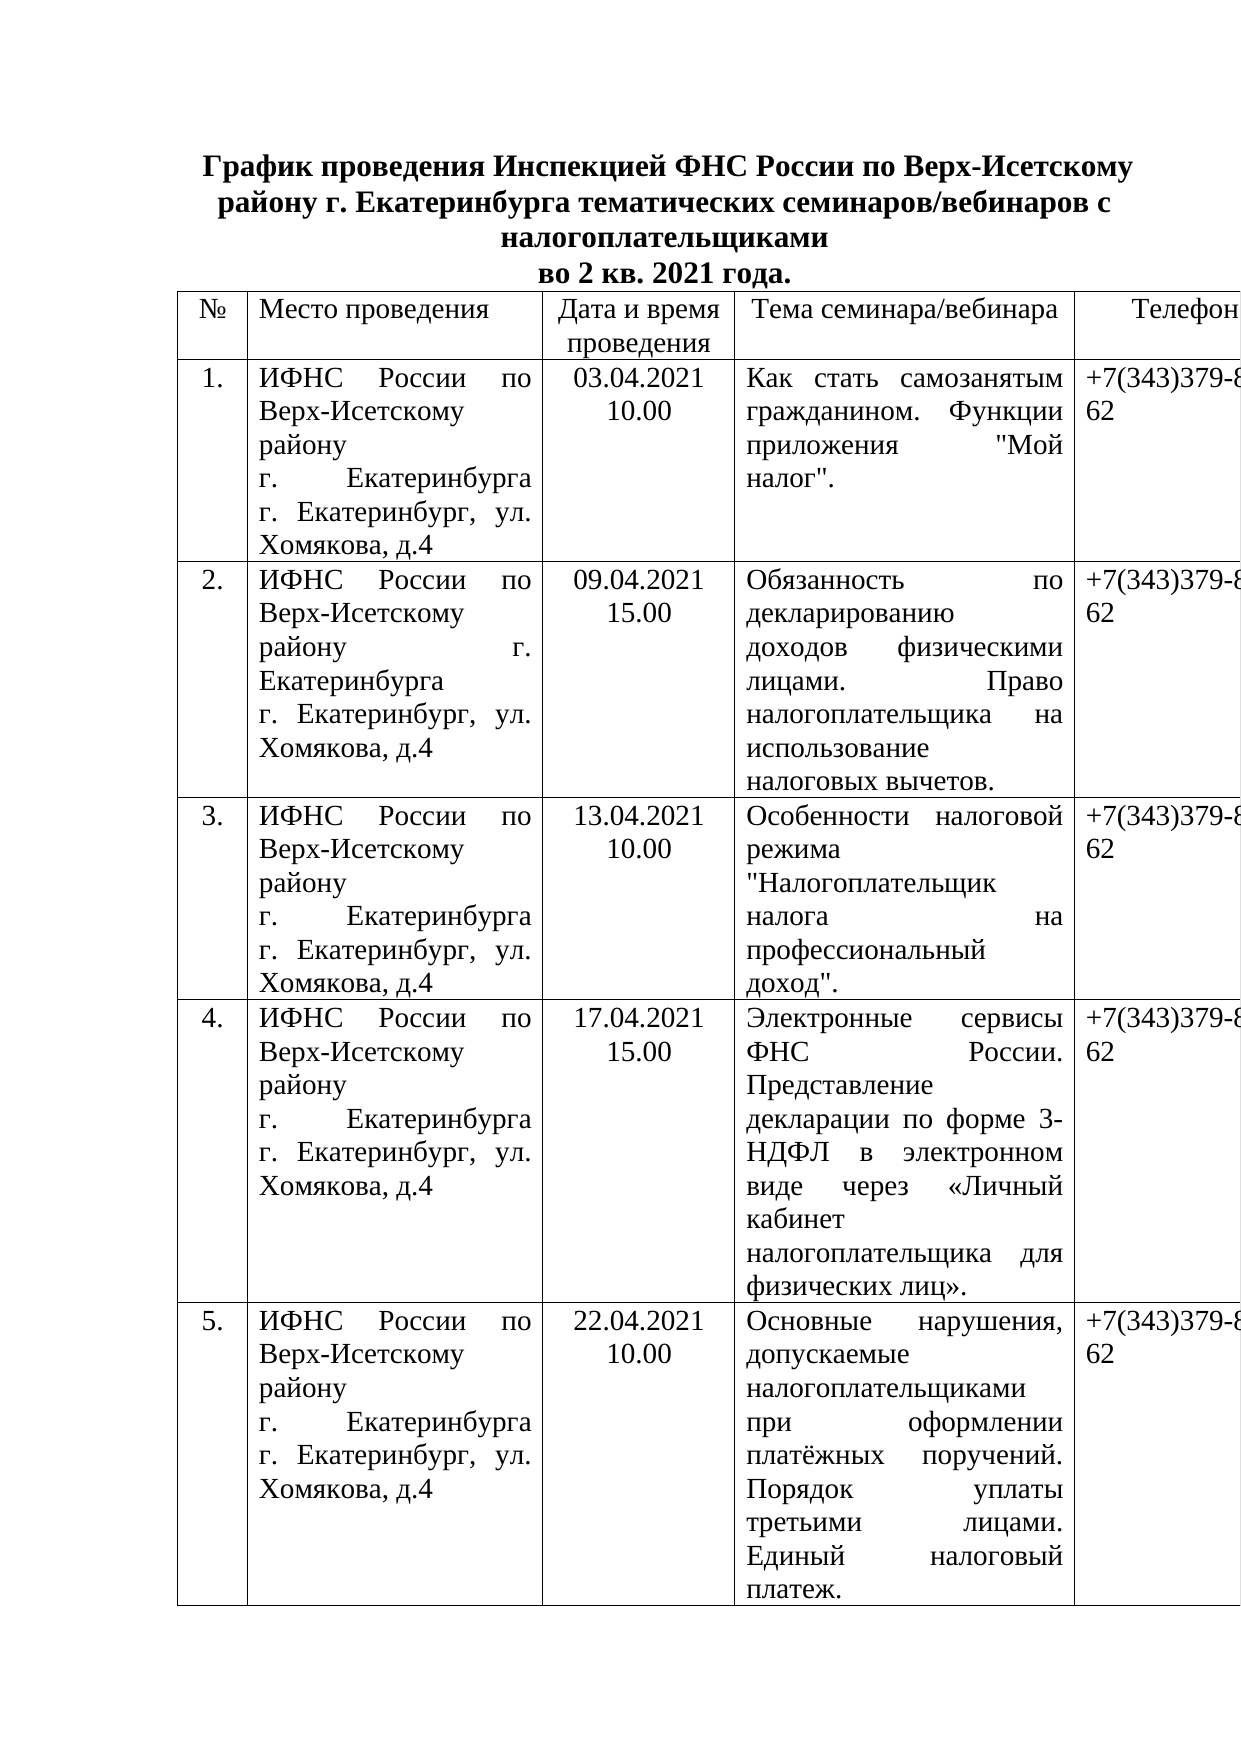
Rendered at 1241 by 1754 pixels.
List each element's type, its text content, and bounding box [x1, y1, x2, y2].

table_cell ИФНС России по Верх-Исетскому району г. Екатеринбурга г. Екатеринбург, ул. Хомякова, д.4 [248, 1000, 542, 1302]
table_header Дата и время проведения [543, 292, 734, 359]
table_header Место проведения [248, 292, 542, 359]
table_cell +7(343)379-80-62 [1075, 1303, 1240, 1605]
table_cell +7(343)379-80-62 [1075, 798, 1240, 999]
table_cell Как стать самозанятым гражданином. Функции приложения "Мой налог". [735, 360, 1074, 561]
table_cell 03.04.2021 10.00 [543, 360, 734, 561]
table_cell ИФНС России по Верх-Исетскому району г. Екатеринбурга г. Екатеринбург, ул. Хомякова, д.4 [248, 360, 542, 561]
table_header № [178, 292, 247, 359]
table_cell ИФНС России по Верх-Исетскому району г. Екатеринбурга г. Екатеринбург, ул. Хомякова, д.4 [248, 562, 542, 797]
table_cell 22.04.2021 10.00 [543, 1303, 734, 1605]
table_cell +7(343)379-80-62 [1075, 360, 1240, 561]
table_header Телефон [1075, 292, 1240, 359]
table_cell +7(343)379-80-62 [1075, 1000, 1240, 1302]
table_cell 17.04.2021 15.00 [543, 1000, 734, 1302]
table_cell Основные нарушения, допускаемые налогоплательщиками при оформлении платёжных поручений. Порядок уплаты третьими лицами. Единый налоговый платеж. [735, 1303, 1074, 1605]
table_cell 3. [178, 798, 247, 999]
text График проведения Инспекцией ФНС России по Верх-Исетскому району г. Екатеринбурга тематических семинаров/вебинаров с налогоплательщиками [177, 147, 1152, 255]
text во 2 кв. 2021 года. [177, 255, 1152, 291]
table_cell ИФНС России по Верх-Исетскому району г. Екатеринбурга г. Екатеринбург, ул. Хомякова, д.4 [248, 798, 542, 999]
table_cell 09.04.2021 15.00 [543, 562, 734, 797]
table_cell 4. [178, 1000, 247, 1302]
table_cell 5. [178, 1303, 247, 1605]
table_cell 2. [178, 562, 247, 797]
table_cell Особенности налоговой режима "Налогоплательщик налога на профессиональный доход". [735, 798, 1074, 999]
table_cell 13.04.2021 10.00 [543, 798, 734, 999]
table_cell +7(343)379-80-62 [1075, 562, 1240, 797]
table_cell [248, 1303, 542, 1605]
table_header Тема семинара/вебинара [735, 292, 1074, 359]
table_cell 1. [178, 360, 247, 561]
table_cell Обязанность по декларированию доходов физическими лицами. Право налогоплательщика на использование налоговых вычетов. [735, 562, 1074, 797]
